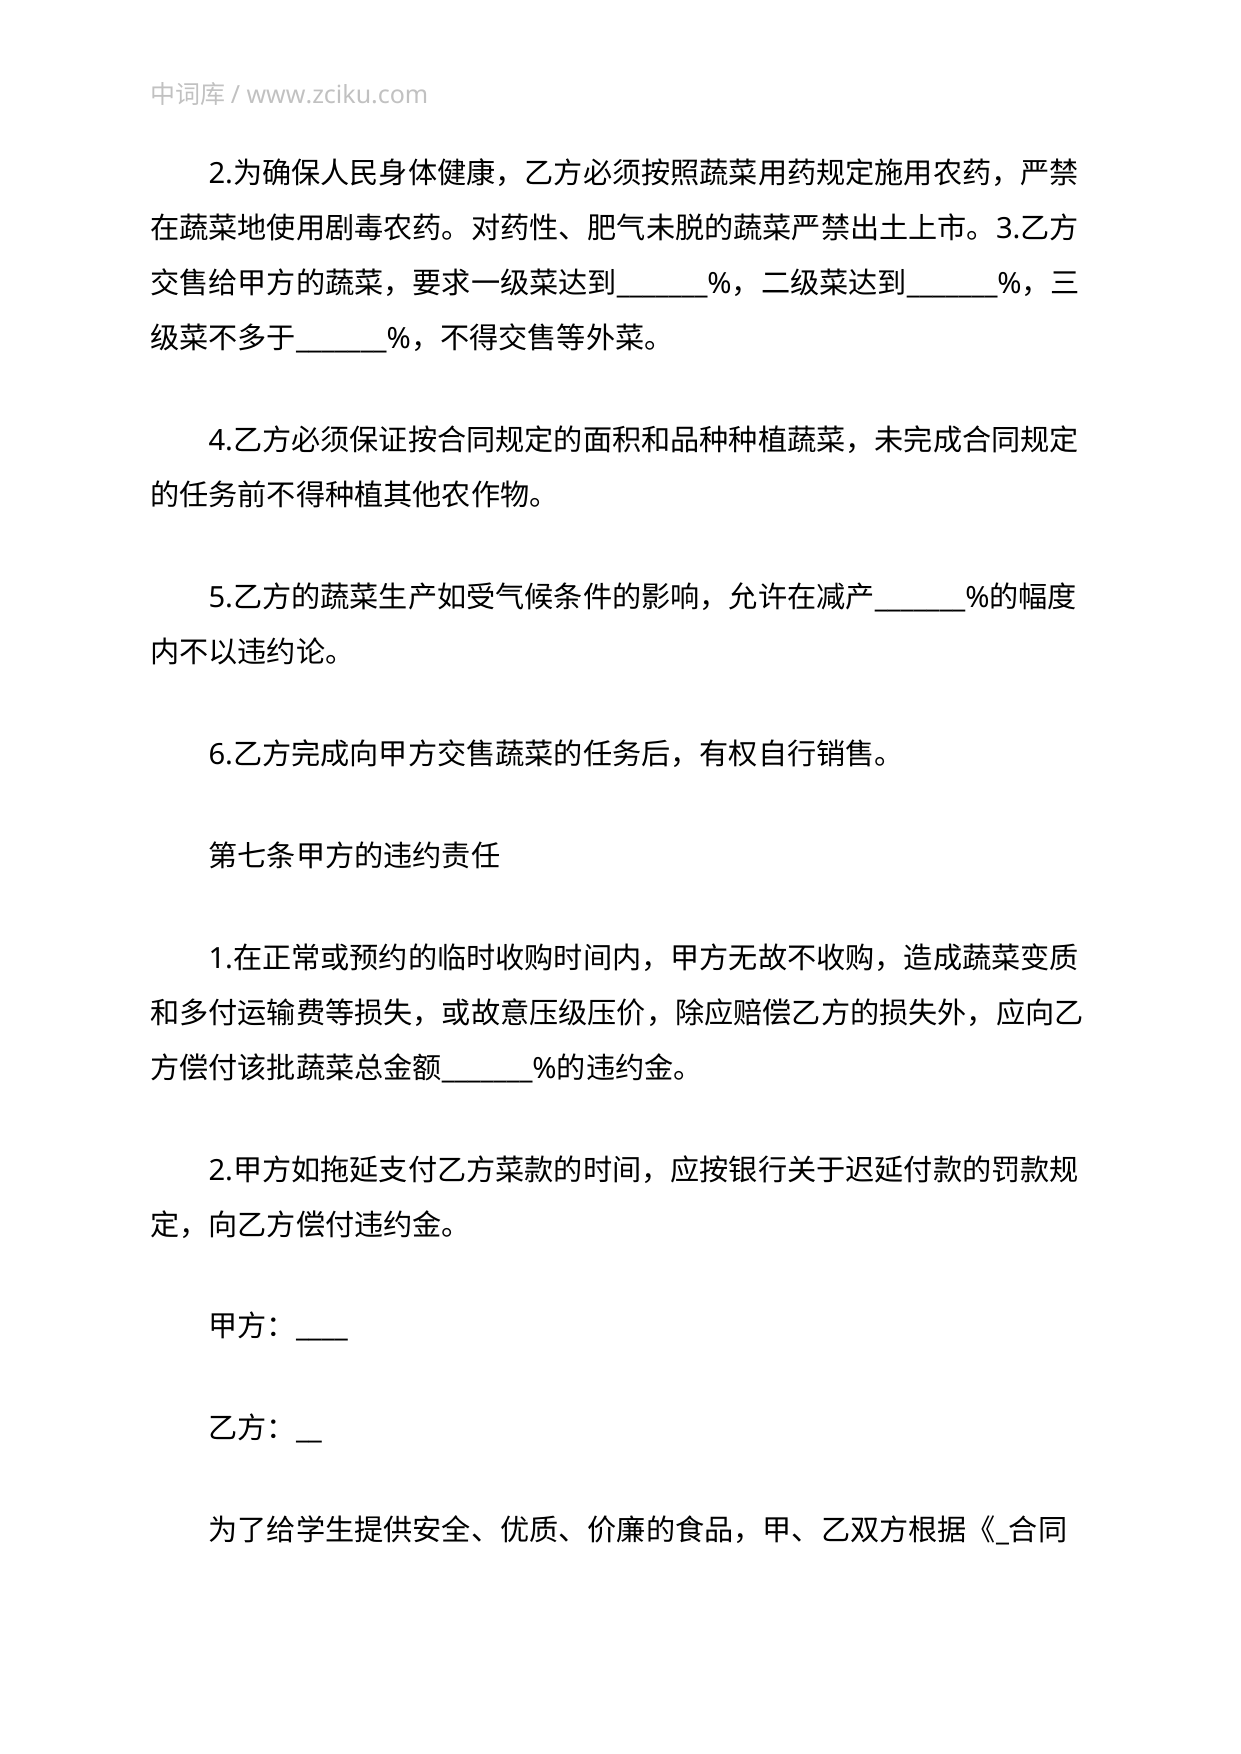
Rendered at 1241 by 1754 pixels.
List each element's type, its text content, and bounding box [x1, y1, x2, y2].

text 甲方：____ [150, 1303, 1090, 1345]
text 第七条甲方的违约责任 [150, 832, 1090, 875]
text 1.在正常或预约的临时收购时间内，甲方无故不收购，造成蔬菜变质和多付运输费等损失，或故意压级压价，除应赔偿乙方的损失外，应向乙方偿付该批蔬菜总金额_______%的违约金。 [150, 934, 1090, 1087]
text 4.乙方必须保证按合同规定的面积和品种种植蔬菜，未完成合同规定的任务前不得种植其他农作物。 [150, 417, 1090, 514]
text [150, 1507, 1090, 1549]
text 2.甲方如拖延支付乙方菜款的时间，应按银行关于迟延付款的罚款规定，向乙方偿付违约金。 [150, 1146, 1090, 1243]
text 6.乙方完成向甲方交售蔬菜的任务后，有权自行销售。 [150, 731, 1090, 773]
text 2.为确保人民身体健康，乙方必须按照蔬菜用药规定施用农药，严禁在蔬菜地使用剧毒农药。对药性、肥气未脱的蔬菜严禁出土上市。3.乙方交售给甲方的蔬菜，要求一级菜达到_______%，二级菜达到_______%，三级菜不多于_______%，不得交售等外菜。 [150, 150, 1090, 357]
text 乙方：__ [150, 1405, 1090, 1447]
text 5.乙方的蔬菜生产如受气候条件的影响，允许在减产_______%的幅度内不以违约论。 [150, 574, 1090, 671]
